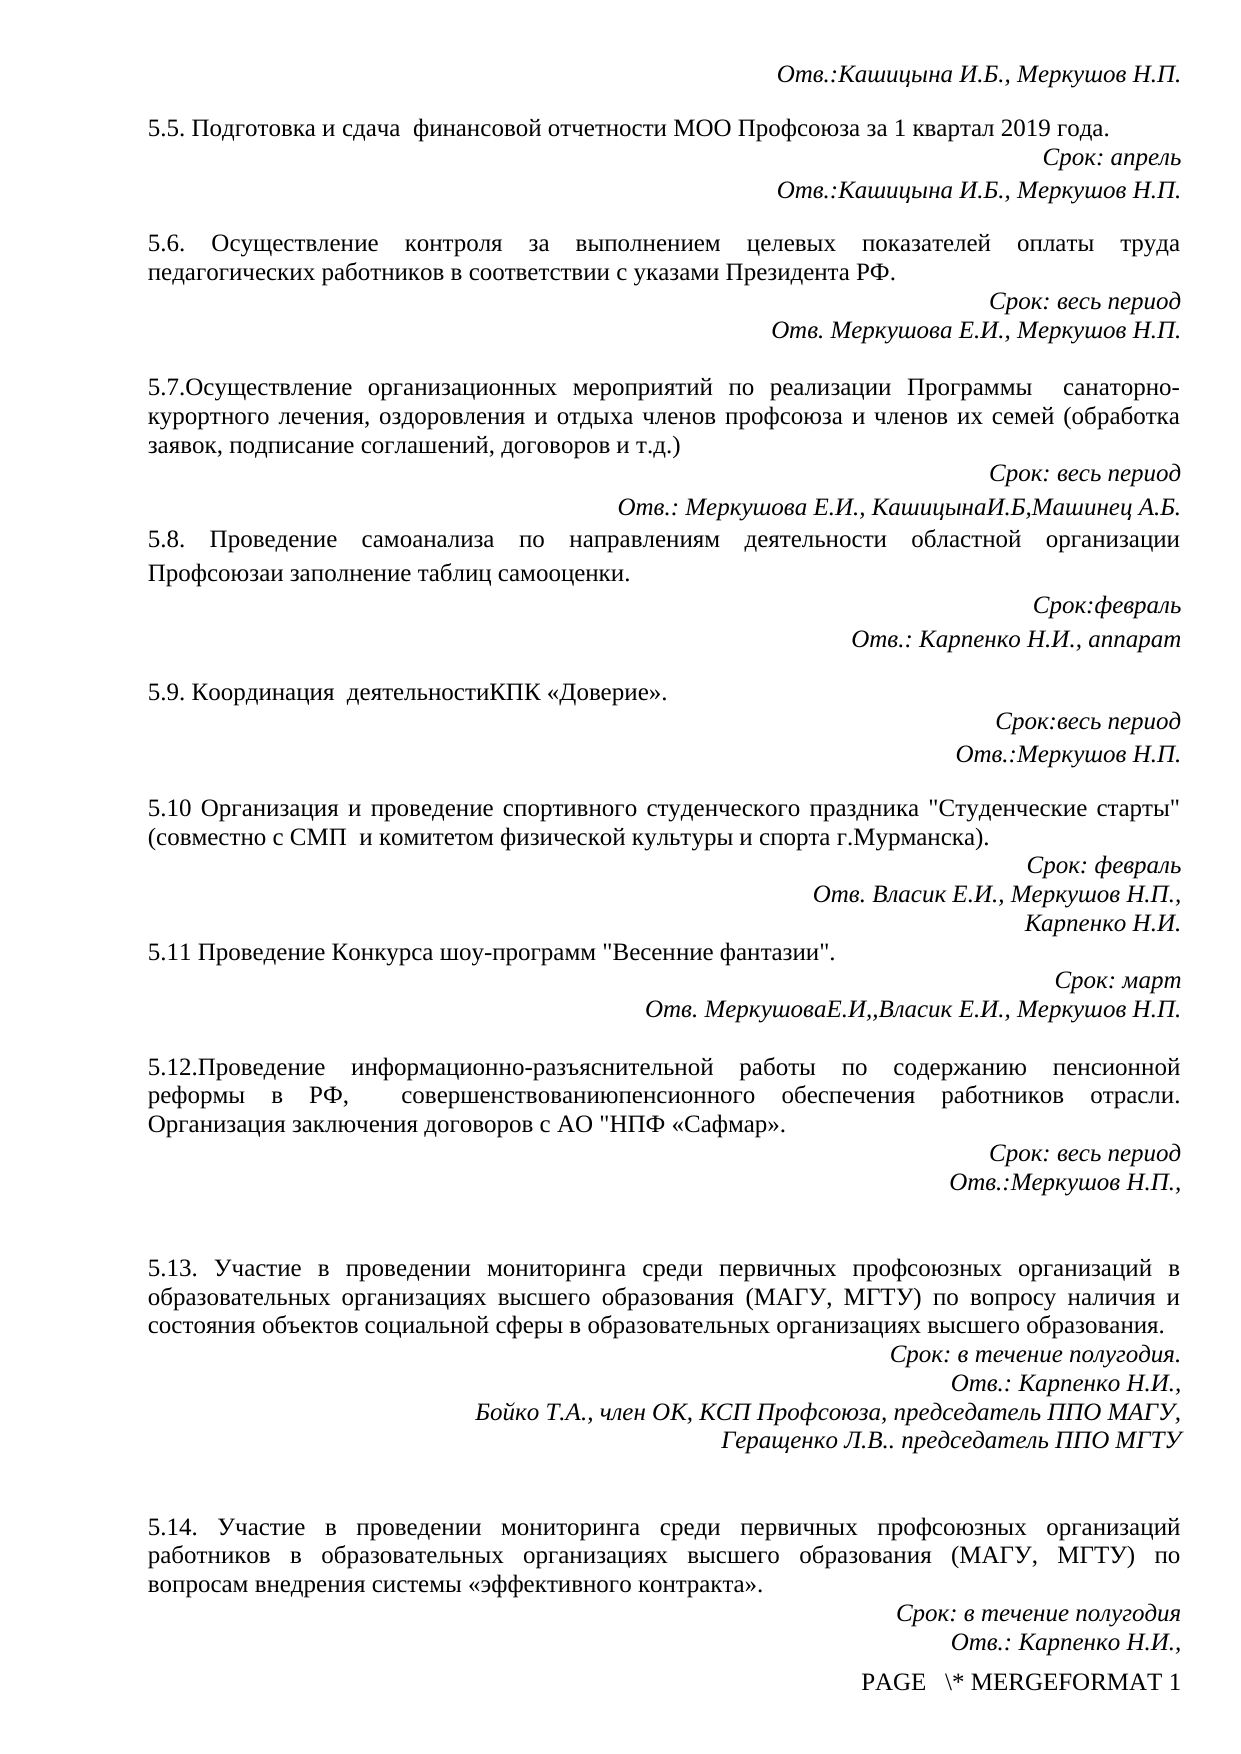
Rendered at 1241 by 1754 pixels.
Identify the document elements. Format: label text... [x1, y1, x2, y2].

text 5.5. Подготовка и сдача финансовой отчетности МОО Профсоюза за 1 квартал 2019 года. [148, 113, 1181, 142]
text 5.9. Координация деятельностиКПК «Доверие». [148, 677, 1181, 706]
list Отв.: Карпенко Н.И., аппарат [223, 624, 1181, 652]
text 5.10 Организация и проведение спортивного студенческого праздника "Студенческие старты" (совместно с СМП и комитетом физической культуры и спорта г.Мурманска). [148, 793, 1181, 851]
list Отв.:Меркушов Н.П. [223, 739, 1181, 768]
list Отв.:Кашицына И.Б., Меркушов Н.П. [223, 175, 1181, 203]
text Отв. Меркушова Е.И., Меркушов Н.П. [223, 315, 1181, 343]
text Геращенко Л.В.. председатель ППО МГТУ [148, 1426, 1181, 1454]
text Срок: февраль [148, 851, 1181, 879]
text Отв.: Карпенко Н.И., [148, 1627, 1181, 1656]
text Отв. Власик Е.И., Меркушов Н.П., [148, 879, 1181, 908]
text 5.14. Участие в проведении мониторинга среди первичных профсоюзных организаций работников в образовательных организациях высшего образования (МАГУ, МГТУ) по вопросам внедрения системы «эффективного контракта». [148, 1512, 1181, 1598]
text Срок: весь период [148, 1138, 1181, 1167]
text Срок: в течение полугодия [148, 1598, 1181, 1627]
text Карпенко Н.И. [148, 908, 1181, 937]
list Срок: апрель [223, 142, 1181, 170]
text Отв.:Меркушов Н.П., [148, 1167, 1181, 1196]
text Срок: весь период [223, 286, 1181, 315]
text 5.11 Проведение Конкурса шоу-программ "Весенние фантазии". [148, 937, 1181, 966]
text 5.12.Проведение информационно-разъяснительной работы по содержанию пенсионной реформы в РФ, совершенствованиюпенсионного обеспечения работников отрасли. Организация заключения договоров с АО "НПФ «Сафмар». [148, 1052, 1181, 1138]
list 5.8. Проведение самоанализа по направлениям деятельности областной организации Профсоюзаи заполнение таблиц самооценки. [148, 524, 1181, 586]
text 5.7.Осуществление организационных мероприятий по реализации Программы санаторно-курортного лечения, оздоровления и отдыха членов профсоюза и членов их семей (обработка заявок, подписание соглашений, договоров и т.д.) [148, 372, 1181, 458]
text Бойко Т.А., член ОК, КСП Профсоюза, председатель ППО МАГУ, [148, 1397, 1181, 1426]
text Отв.: Карпенко Н.И., [148, 1368, 1181, 1397]
text 5.6. Осуществление контроля за выполнением целевых показателей оплаты труда педагогических работников в соответствии с указами Президента РФ. [148, 228, 1181, 286]
list Отв.:Кашицына И.Б., Меркушов Н.П. [223, 59, 1181, 88]
text 5.13. Участие в проведении мониторинга среди первичных профсоюзных организаций в образовательных организациях высшего образования (МАГУ, МГТУ) по вопросу наличия и состояния объектов социальной сферы в образовательных организациях высшего образования. [148, 1253, 1181, 1339]
text Отв. МеркушоваЕ.И,,Власик Е.И., Меркушов Н.П. [148, 994, 1181, 1023]
list Срок:февраль [223, 591, 1181, 619]
text Срок: март [148, 966, 1181, 994]
text Срок: в течение полугодия. [148, 1339, 1181, 1368]
list Срок:весь период [223, 706, 1181, 735]
list Срок: весь период [223, 458, 1181, 487]
list Отв.: Меркушова Е.И., КашицынаИ.Б,Машинец А.Б. [223, 492, 1181, 520]
